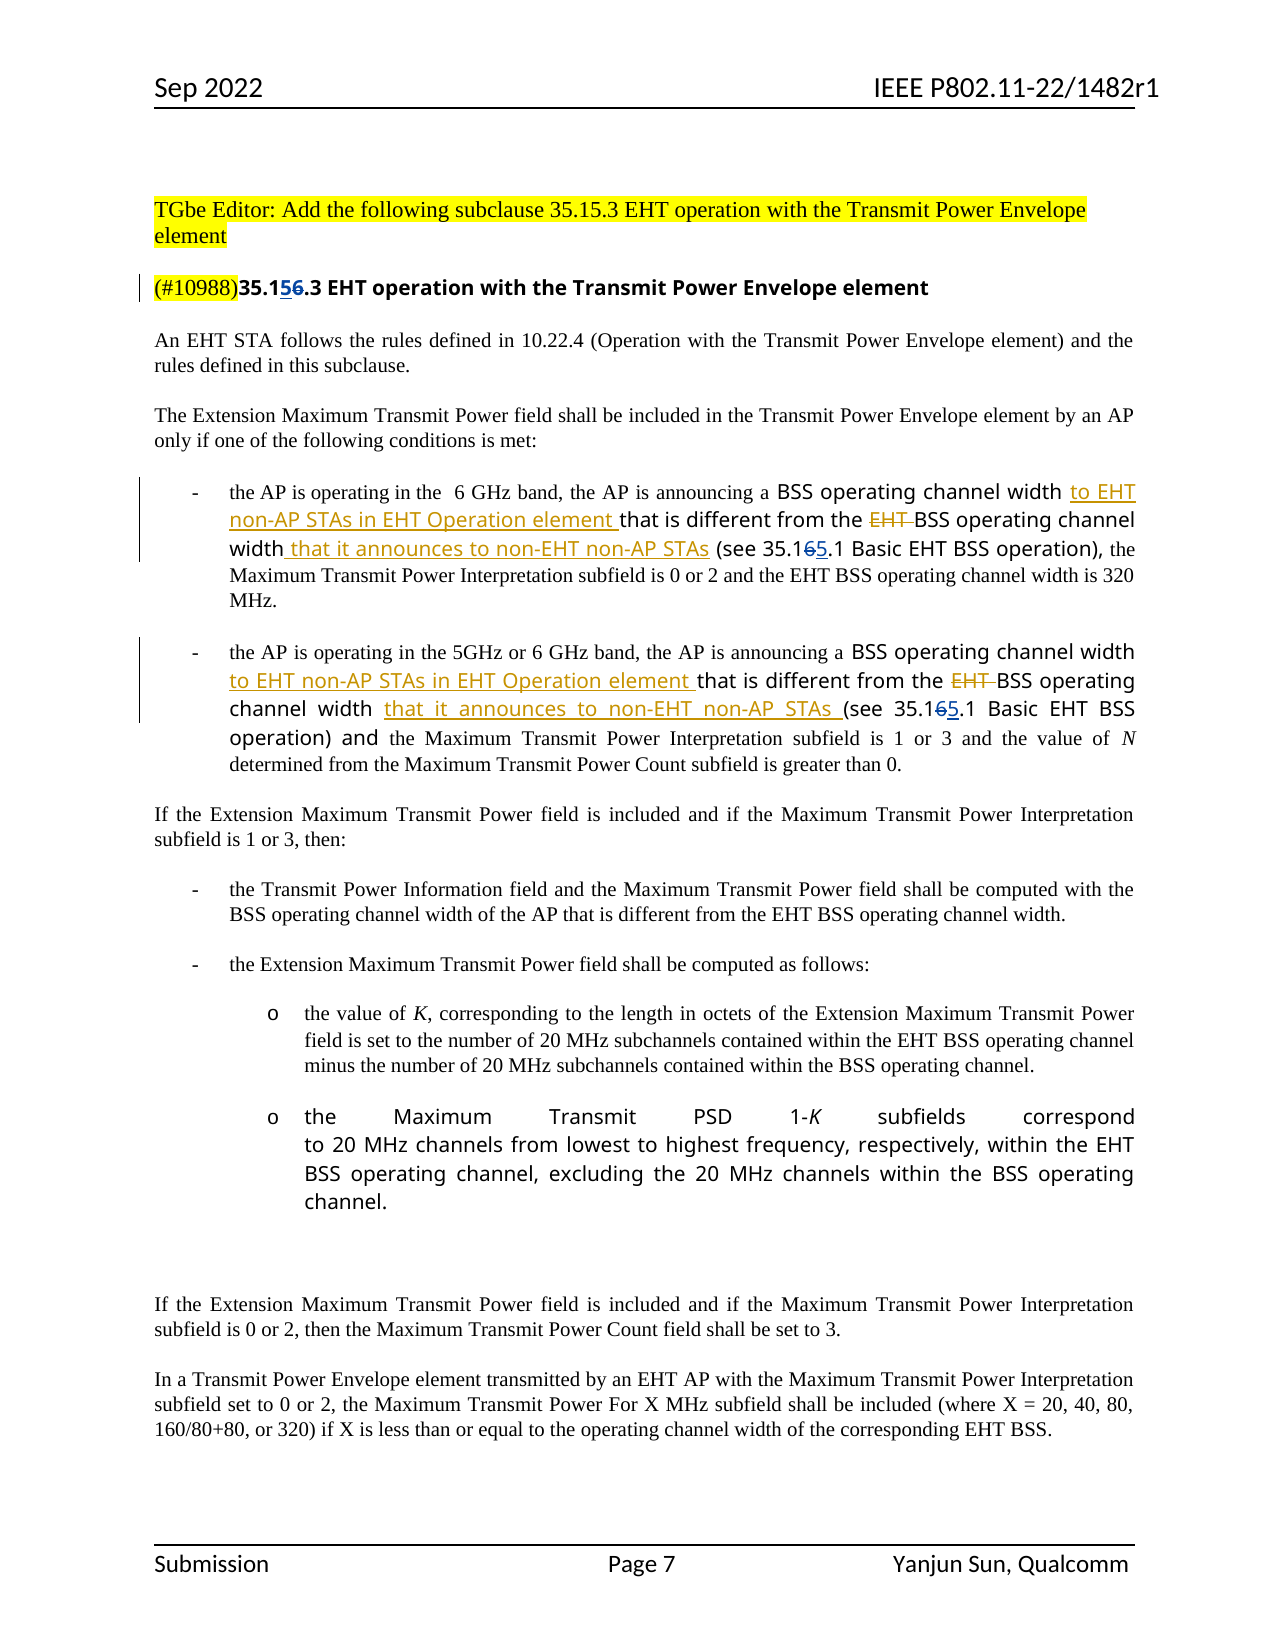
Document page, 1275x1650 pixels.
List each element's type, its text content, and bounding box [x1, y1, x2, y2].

list the Maximum Transmit PSD 1-K subfields correspond to 20 MHz channels from lowest to highest frequency, respectively, within the EHT BSS operating channel, excluding the 20 MHz channels within the BSS operating channel. [267, 1102, 1135, 1216]
text (#10988)35.1.3 EHT operation with the Transmit Power Envelope element [154, 273, 1135, 302]
list the Transmit Power Information field and the Maximum Transmit Power field shall be computed with the BSS operating channel width of the AP that is different from the EHT BSS operating channel width. [192, 876, 1135, 926]
text If the Extension Maximum Transmit Power field is included and if the Maximum Transmit Power Interpretation subfield is 1 or 3, then: [154, 801, 1135, 851]
list the value of K, corresponding to the length in octets of the Extension Maximum Transmit Power field is set to the number of 20 MHz subchannels contained within the EHT BSS operating channel minus the number of 20 MHz subchannels contained within the BSS operating channel. [267, 1001, 1135, 1077]
text TGbe Editor: Add the following subclause 35.15.3 EHT operation with the Transmit Power Envelope element [227, 196, 1135, 248]
text The Extension Maximum Transmit Power field shall be included in the Transmit Power Envelope element by an AP only if one of the following conditions is met: [154, 402, 1135, 452]
text If the Extension Maximum Transmit Power field is included and if the Maximum Transmit Power Interpretation subfield is 0 or 2, then the Maximum Transmit Power Count field shall be set to 3. [154, 1291, 1135, 1341]
list the AP is operating in the 6 GHz band, the AP is announcing a BSS operating channel width that is different from the BSS operating channel width (see 35.1.1 Basic EHT BSS operation), the Maximum Transmit Power Interpretation subfield is 0 or 2 and the EHT BSS operating channel width is 320 MHz. [192, 477, 1135, 612]
text In a Transmit Power Envelope element transmitted by an EHT AP with the Maximum Transmit Power Interpretation subfield set to 0 or 2, the Maximum Transmit Power For X MHz subfield shall be included (where X = 20, 40, 80, 160/80+80, or 320) if X is less than or equal to the operating channel width of the corresponding EHT BSS. [154, 1366, 1135, 1441]
list the Extension Maximum Transmit Power field shall be computed as follows: [192, 951, 1135, 976]
text An EHT STA follows the rules defined in 10.22.4 (Operation with the Transmit Power Envelope element) and the rules defined in this subclause. [154, 327, 1135, 377]
list the AP is operating in the 5GHz or 6 GHz band, the AP is announcing a BSS operating channel width that is different from the BSS operating channel width (see 35.1.1 Basic EHT BSS operation) and the Maximum Transmit Power Interpretation subfield is 1 or 3 and the value of N determined from the Maximum Transmit Power Count subfield is greater than 0. [192, 637, 1135, 776]
